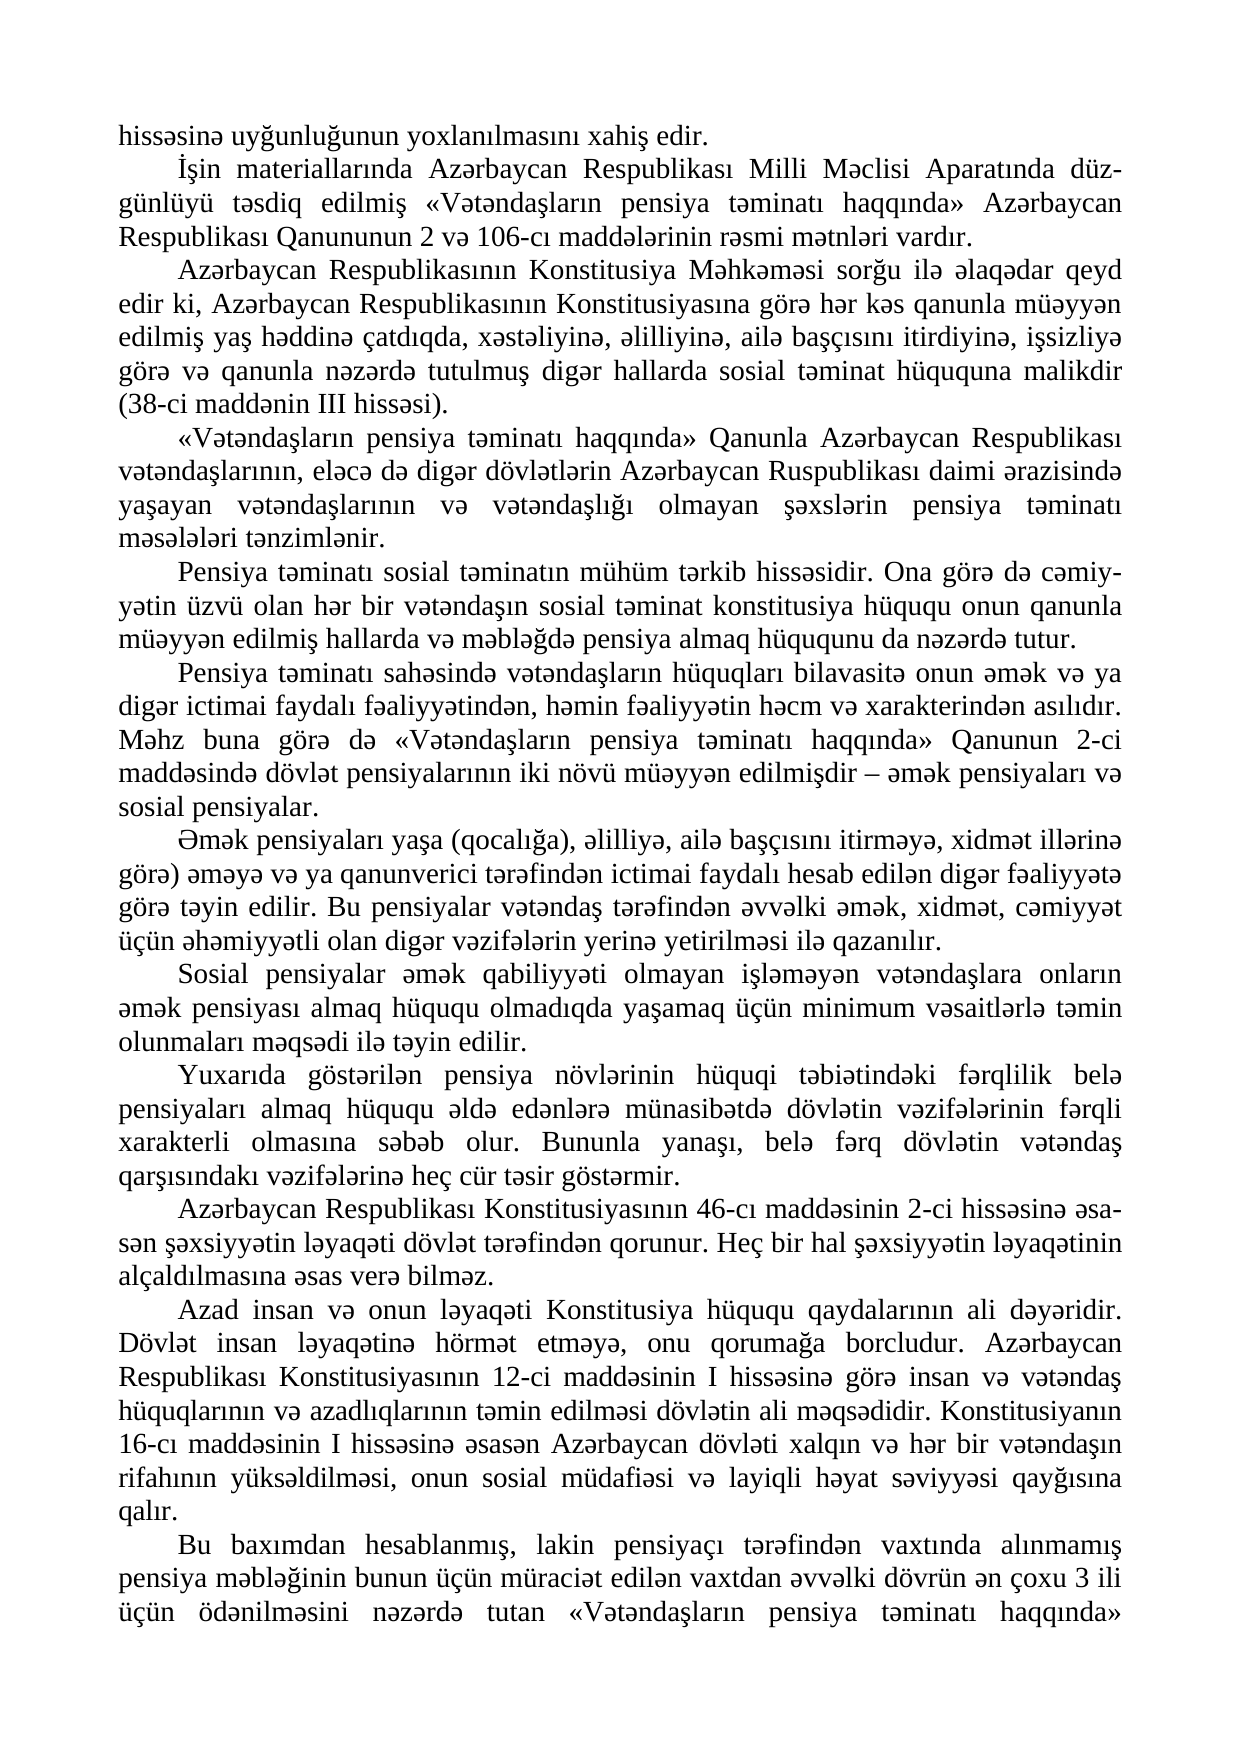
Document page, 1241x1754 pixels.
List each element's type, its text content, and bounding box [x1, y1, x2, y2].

text İşin materiallarında Azərbaycan Respublikası Milli Məclisi Aparatında düzgünlüyü təsdiq edilmiş «Vətəndaşların pensiya təminatı haqqında» Azərbaycan Respublikası Qanununun 2 və 106-cı maddələrinin rəsmi mətnləri vardır. [118, 152, 1122, 252]
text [118, 1527, 1122, 1627]
text Azərbaycan Respublikası Konstitusiyasının 46-cı maddəsinin 2-ci hissəsinə əsasən şəxsiyyətin ləyaqəti dövlət tərəfindən qorunur. Heç bir hal şəxsiyyətin ləyaqətinin alçaldılmasına əsas verə bilməz. [118, 1191, 1122, 1292]
text Pensiya təminatı sosial təminatın mühüm tərkib hissəsidir. Ona görə də cəmiyyətin üzvü olan hər bir vətəndaşın sosial təminat konstitusiya hüququ onun qanunla müəyyən edilmiş hallarda və məbləğdə pensiya almaq hüququnu da nəzərdə tutur. [118, 554, 1122, 655]
text Əmək pensiyaları yaşa (qocalığa), əlilliyə, ailə başçısını itirməyə, xidmət illərinə görə) əməyə və ya qanunverici tərəfindən ictimai faydalı hesab edilən digər fəaliyyətə görə təyin edilir. Bu pensiyalar vətəndaş tərəfindən əvvəlki əmək, xidmət, cəmiyyət üçün əhəmiyyətli olan digər vəzifələrin yerinə yetirilməsi ilə qazanılır. [118, 822, 1122, 957]
text Azərbaycan Respublikasının Konstitusiya Məhkəməsi sorğu ilə əlaqədar qeyd edir ki, Azərbaycan Respublikasının Konstitusiyasına görə hər kəs qanunla müəyyən edilmiş yaş həddinə çatdıqda, xəstəliyinə, əlilliyinə, ailə başçısını itirdiyinə, işsizliyə görə və qanunla nəzərdə tutulmuş digər hallarda sosial təminat hüququna malikdir (38-ci maddənin III hissəsi). [118, 252, 1122, 420]
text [118, 118, 1122, 152]
text Sosial pensiyalar əmək qabiliyyəti olmayan işləməyən vətəndaşlara onların əmək pensiyası almaq hüququ olmadıqda yaşamaq üçün minimum vəsaitlərlə təmin olunmaları məqsədi ilə təyin edilir. [118, 957, 1122, 1057]
text Yuxarıda göstərilən pensiya növlərinin hüquqi təbiətindəki fərqlilik belə pensiyaları almaq hüququ əldə edənlərə münasibətdə dövlətin vəzifələrinin fərqli xarakterli olmasına səbəb olur. Bununla yanaşı, belə fərq dövlətin vətəndaş qarşısındakı vəzifələrinə heç cür təsir göstərmir. [118, 1057, 1122, 1191]
text Azad insan və onun ləyaqəti Konstitusiya hüququ qaydalarının ali dəyəridir. Dövlət insan ləyaqətinə hörmət etməyə, onu qorumağa borcludur. Azərbaycan Respublikası Konstitusiyasının 12-ci maddəsinin I hissəsinə görə insan və vətəndaş hüquqlarının və azadlıqlarının təmin edilməsi dövlətin ali məqsədidir. Konstitusiyanın 16-cı maddəsinin I hissəsinə əsasən Azərbaycan dövləti xalqın və hər bir vətəndaşın rifahının yüksəldilməsi, onun sosial müdafiəsi və layiqli həyat səviyyəsi qayğısına qalır. [118, 1292, 1122, 1527]
text «Vətəndaşların pensiya təminatı haqqında» Qanunla Azərbaycan Respublikası vətəndaşlarının, eləcə də digər dövlətlərin Azərbaycan Ruspublikası daimi ərazisində yaşayan vətəndaşlarının və vətəndaşlığı olmayan şəxslərin pensiya təminatı məsələləri tənzimlənir. [118, 420, 1122, 554]
text Pensiya təminatı sahəsində vətəndaşların hüquqları bilavasitə onun əmək və ya digər ictimai faydalı fəaliyyətindən, həmin fəaliyyətin həcm və xarakterindən asılıdır. Məhz buna görə də «Vətəndaşların pensiya təminatı haqqında» Qanunun 2-ci maddəsində dövlət pensiyalarının iki növü müəyyən edilmişdir – əmək pensiyaları və sosial pensiyalar. [118, 655, 1122, 822]
